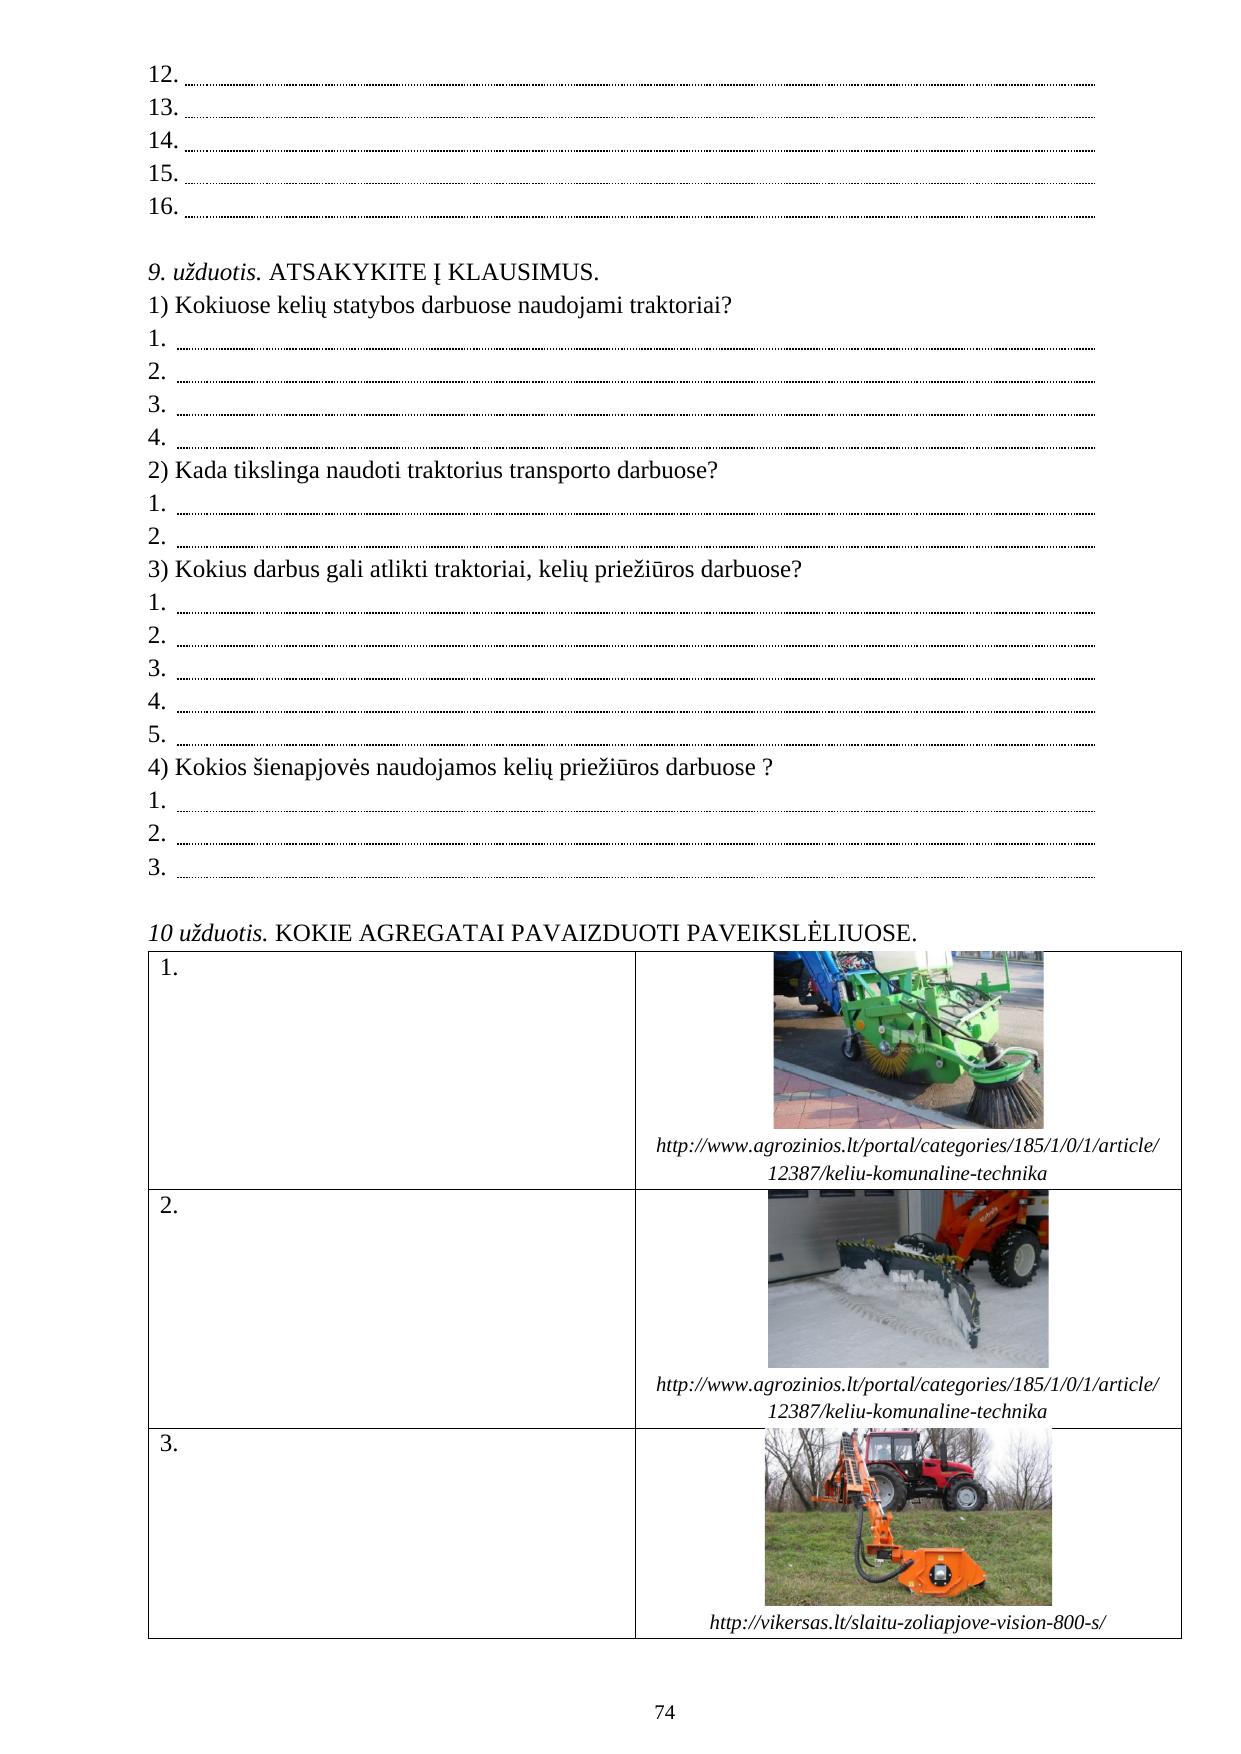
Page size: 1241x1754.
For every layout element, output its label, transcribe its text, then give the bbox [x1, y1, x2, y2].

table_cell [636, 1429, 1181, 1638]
text 4. [148, 686, 1181, 715]
picture [768, 1190, 1049, 1368]
text 1) Kokiuose kelių statybos darbuose naudojami traktoriai? [148, 290, 1181, 319]
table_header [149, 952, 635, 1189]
text 13. [148, 92, 1181, 121]
text 2. [148, 521, 1181, 550]
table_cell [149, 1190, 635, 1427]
picture [764, 1428, 1053, 1606]
text 1. [148, 488, 1181, 517]
text 10 užduotis. Kokie agregatai pavaizduoti paveikslėliuose. [148, 918, 1181, 946]
text 2. [148, 356, 1181, 385]
text 3. [148, 852, 1181, 880]
text 4) Kokios šienapjovės naudojamos kelių priežiūros darbuose ? [148, 752, 1181, 781]
text 3. [148, 389, 1181, 418]
text 1. [148, 786, 1181, 814]
text 2. [148, 818, 1181, 847]
text 5. [148, 719, 1181, 748]
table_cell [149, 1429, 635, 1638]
text 4. [148, 422, 1181, 451]
text 14. [148, 125, 1181, 154]
text 12. [148, 59, 1181, 88]
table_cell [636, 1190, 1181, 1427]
text 2. [148, 620, 1181, 649]
text 1. [148, 587, 1181, 616]
text 3. [148, 653, 1181, 682]
text 15. [148, 158, 1181, 187]
text 9. užduotis. Atsakykite į klausimus. [148, 257, 1181, 286]
text 16. [148, 191, 1181, 220]
picture [773, 951, 1044, 1129]
text 2) Kada tikslinga naudoti traktorius transporto darbuose? [148, 455, 1181, 484]
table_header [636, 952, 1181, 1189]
text 1. [148, 323, 1181, 352]
text 3) Kokius darbus gali atlikti traktoriai, kelių priežiūros darbuose? [148, 554, 1181, 583]
